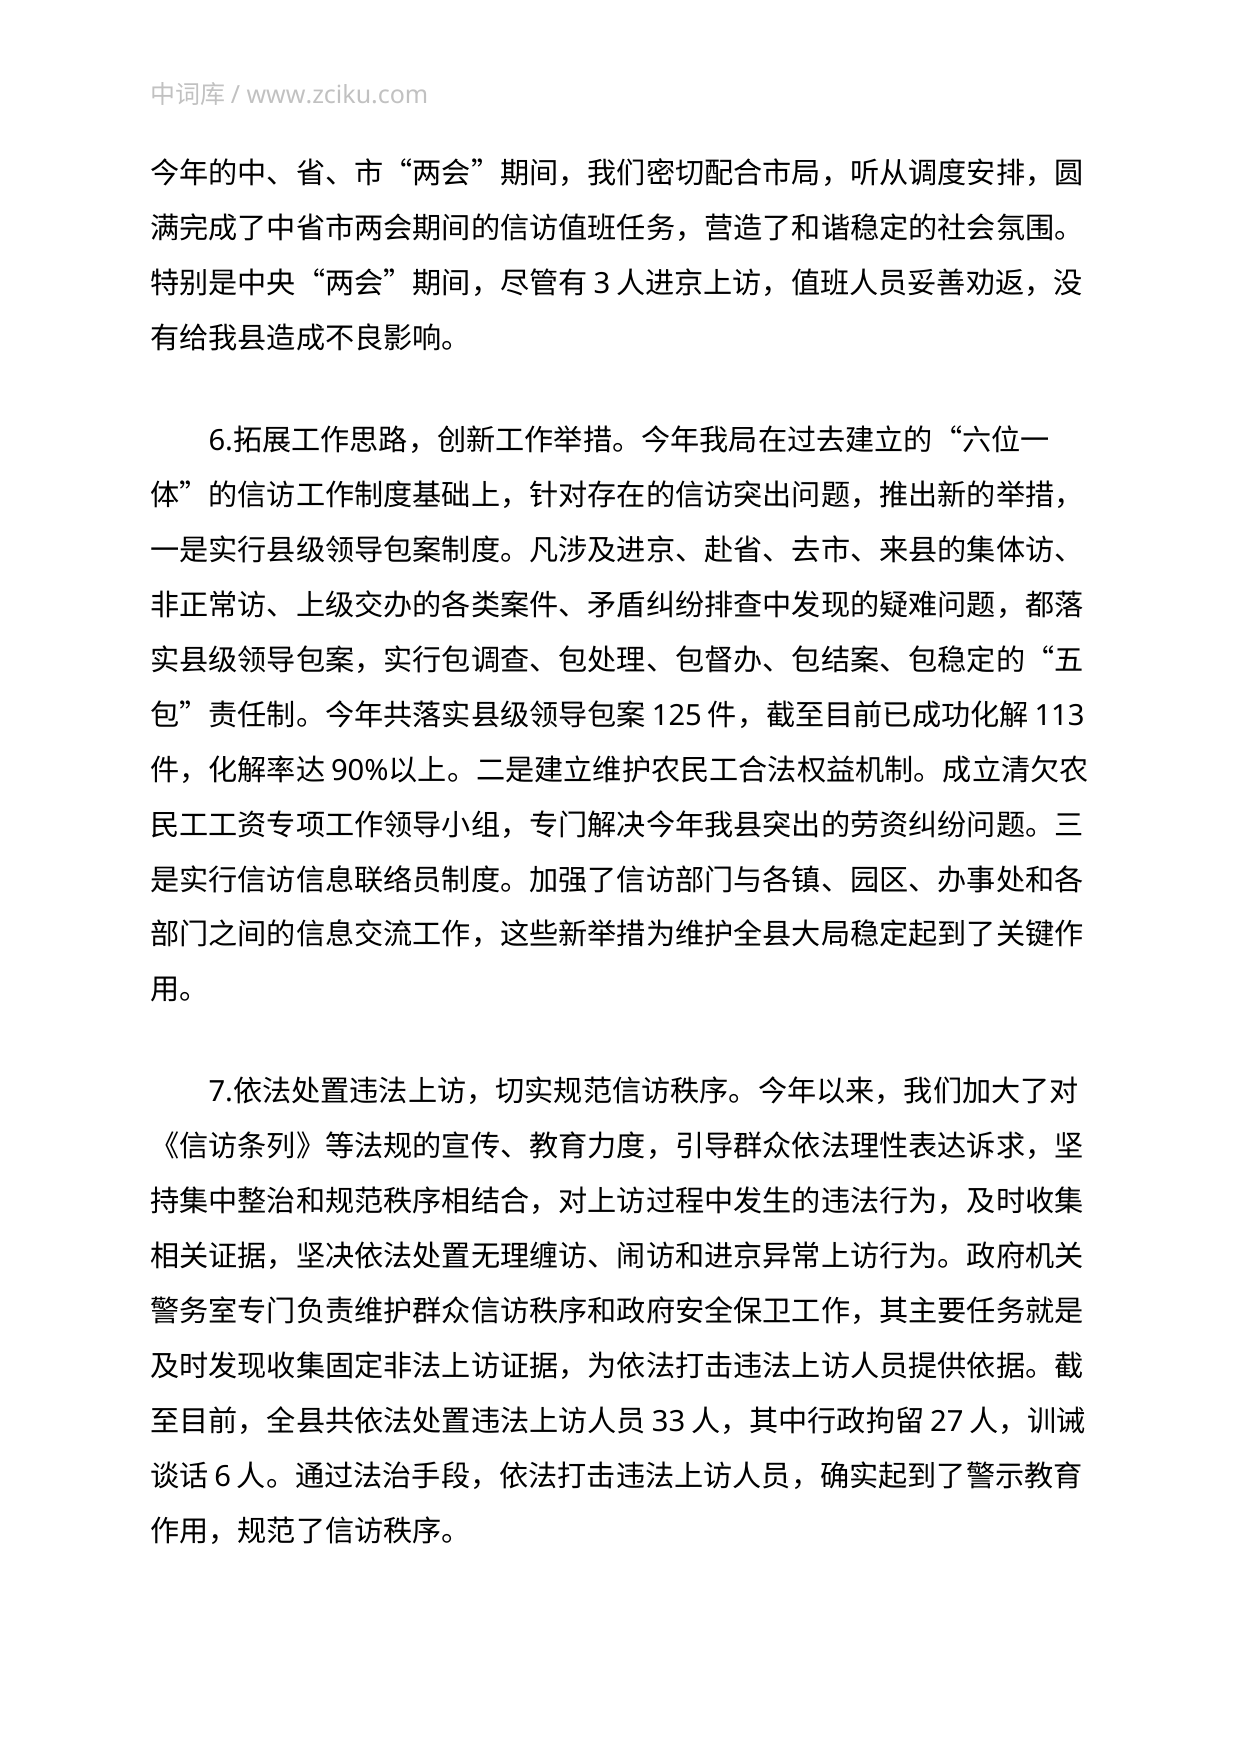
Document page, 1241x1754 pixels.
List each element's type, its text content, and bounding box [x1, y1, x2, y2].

text 7.依法处置违法上访，切实规范信访秩序。今年以来，我们加大了对《信访条列》等法规的宣传、教育力度，引导群众依法理性表达诉求，坚持集中整治和规范秩序相结合，对上访过程中发生的违法行为，及时收集相关证据，坚决依法处置无理缠访、闹访和进京异常上访行为。政府机关警务室专门负责维护群众信访秩序和政府安全保卫工作，其主要任务就是及时发现收集固定非法上访证据，为依法打击违法上访人员提供依据。截至目前，全县共依法处置违法上访人员33人，其中行政拘留27人，训诫谈话6人。通过法治手段，依法打击违法上访人员，确实起到了警示教育作用，规范了信访秩序。 [150, 1068, 1090, 1549]
text 6.拓展工作思路，创新工作举措。今年我局在过去建立的“六位一体”的信访工作制度基础上，针对存在的信访突出问题，推出新的举措，一是实行县级领导包案制度。凡涉及进京、赴省、去市、来县的集体访、非正常访、上级交办的各类案件、矛盾纠纷排查中发现的疑难问题，都落实县级领导包案，实行包调查、包处理、包督办、包结案、包稳定的“五包”责任制。今年共落实县级领导包案125件，截至目前已成功化解113件，化解率达90%以上。二是建立维护农民工合法权益机制。成立清欠农民工工资专项工作领导小组，专门解决今年我县突出的劳资纠纷问题。三是实行信访信息联络员制度。加强了信访部门与各镇、园区、办事处和各部门之间的信息交流工作，这些新举措为维护全县大局稳定起到了关键作用。 [150, 417, 1090, 1008]
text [150, 150, 1090, 357]
